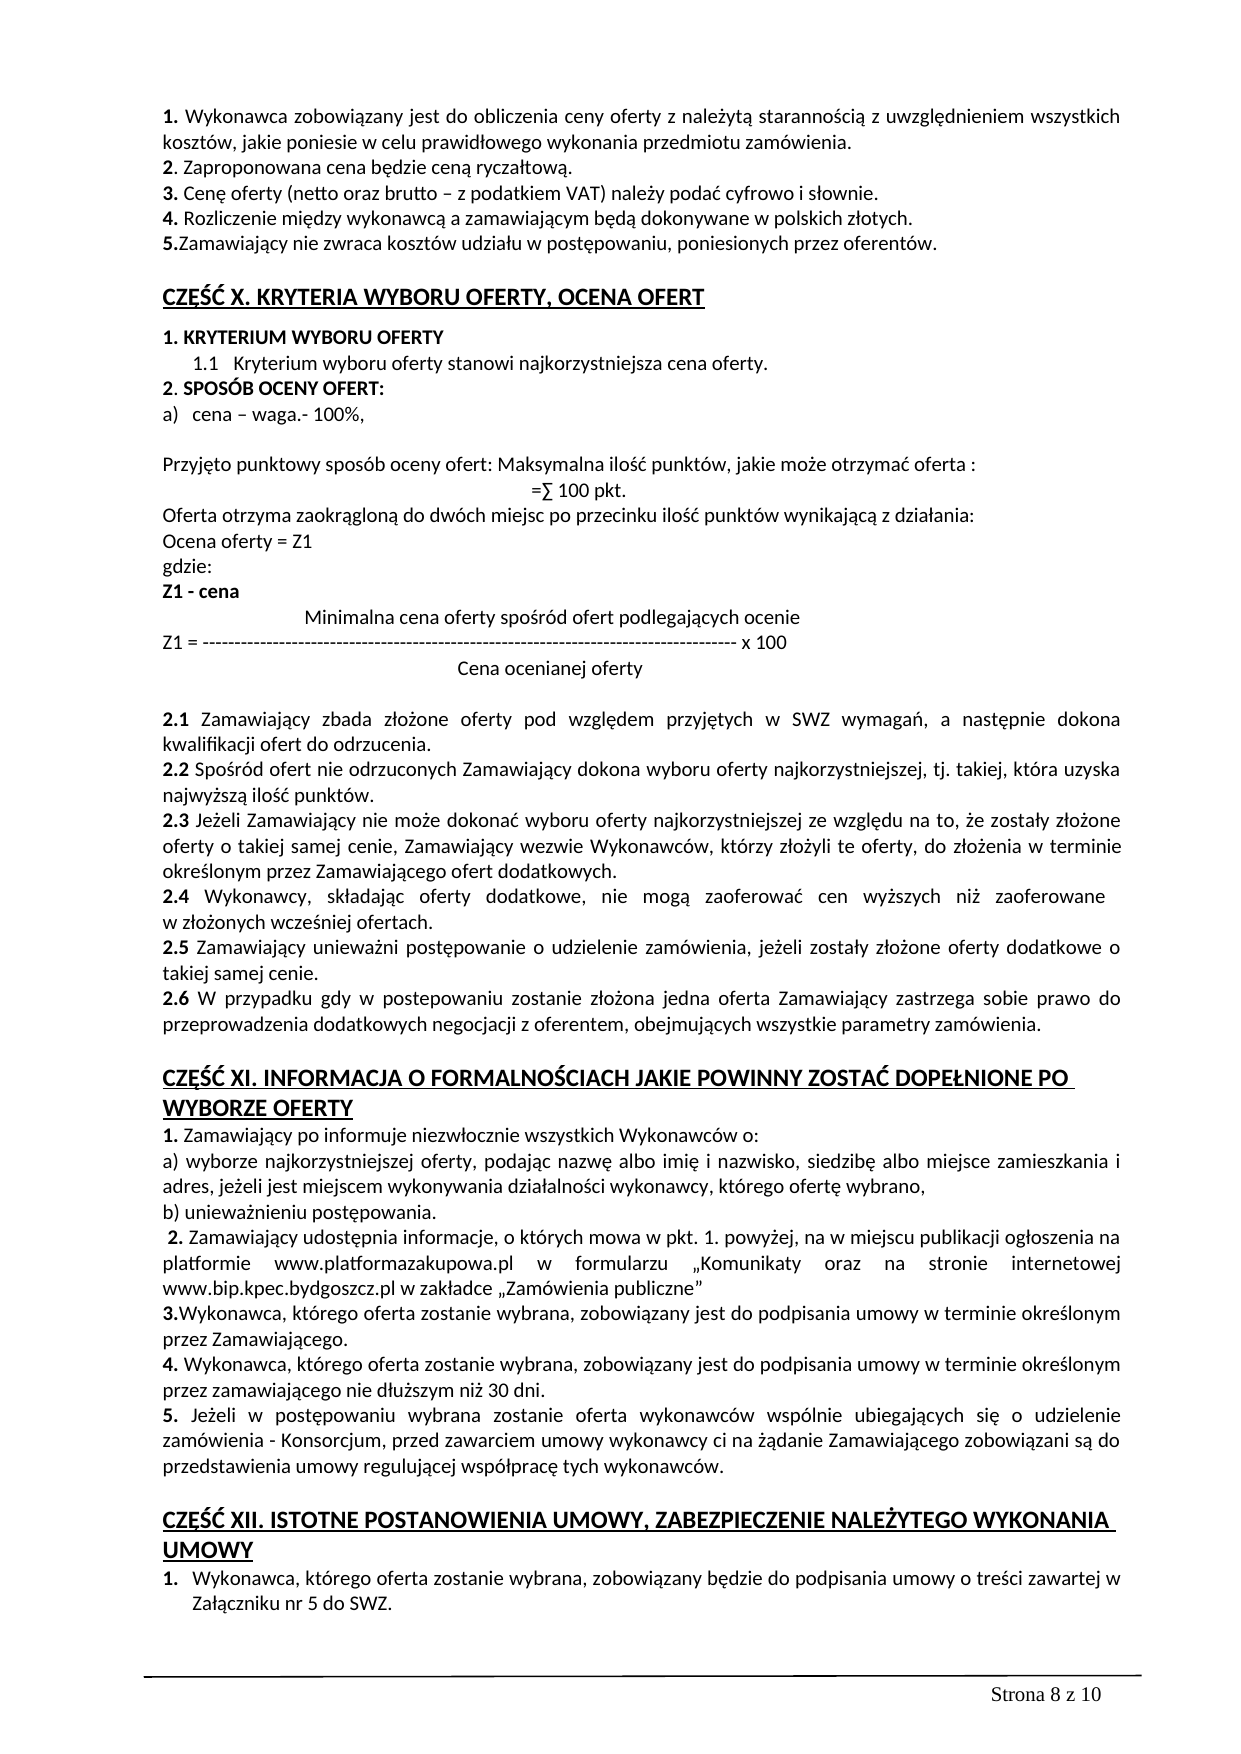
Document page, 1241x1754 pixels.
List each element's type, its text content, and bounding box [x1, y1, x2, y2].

text 2.4 Wykonawcy, składając oferty dodatkowe, nie mogą zaoferować cen wyższych niż zaoferowane w złożonych wcześniej ofertach. [162, 884, 1122, 934]
subtitle CZĘŚĆ X. KRYTERIA WYBORU OFERTY, OCENA OFERT [162, 281, 1122, 312]
text 3. Cenę oferty (netto oraz brutto – z podatkiem VAT) należy podać cyfrowo i słownie. [162, 180, 1122, 205]
text Cena ocenianej oferty [384, 655, 1122, 680]
text b) unieważnieniu postępowania. [162, 1199, 1122, 1224]
subtitle CZĘŚĆ XI. INFORMACJA O FORMALNOŚCIACH JAKIE POWINNY ZOSTAĆ DOPEŁNIONE PO WYBORZE OFERTY [162, 1062, 1122, 1123]
text Minimalna cena oferty spośród ofert podlegających ocenie [162, 604, 1122, 629]
text 1. Wykonawca zobowiązany jest do obliczenia ceny oferty z należytą starannością z uwzględnieniem wszystkich kosztów, jakie poniesie w celu prawidłowego wykonania przedmiotu zamówienia. [162, 103, 1122, 154]
text a) wyborze najkorzystniejszej oferty, podając nazwę albo imię i nazwisko, siedzibę albo miejsce zamieszkania i adres, jeżeli jest miejscem wykonywania działalności wykonawcy, którego ofertę wybrano, [162, 1148, 1122, 1199]
list Wykonawca, którego oferta zostanie wybrana, zobowiązany będzie do podpisania umowy o treści zawartej w Załączniku nr 5 do SWZ. [162, 1565, 1122, 1616]
text 2. SPOSÓB OCENY OFERT: [162, 375, 1122, 401]
text a) cena – waga.- 100%, [162, 401, 1122, 426]
text 4. Wykonawca, którego oferta zostanie wybrana, zobowiązany jest do podpisania umowy w terminie określonym przez zamawiającego nie dłuższym niż 30 dni. [162, 1351, 1122, 1402]
text gdzie: [162, 553, 1122, 579]
text 5. Jeżeli w postępowaniu wybrana zostanie oferta wykonawców wspólnie ubiegających się o udzielenie zamówienia - Konsorcjum, przed zawarciem umowy wykonawcy ci na żądanie Zamawiającego zobowiązani są do przedstawienia umowy regulującej współpracę tych wykonawców. [162, 1402, 1122, 1478]
text Z1 - cena [162, 579, 1122, 604]
text 3.Wykonawca, którego oferta zostanie wybrana, zobowiązany jest do podpisania umowy w terminie określonym przez Zamawiającego. [162, 1301, 1122, 1351]
text 2.2 Spośród ofert nie odrzuconych Zamawiający dokona wyboru oferty najkorzystniejszej, tj. takiej, która uzyska najwyższą ilość punktów. [162, 757, 1122, 807]
text 2. Zaproponowana cena będzie ceną ryczałtową. [162, 154, 1122, 180]
text 2. Zamawiający udostępnia informacje, o których mowa w pkt. 1. powyżej, na w miejscu publikacji ogłoszenia na platformie www.platformazakupowa.pl w formularzu „Komunikaty oraz na stronie internetowej www.bip.kpec.bydgoszcz.pl w zakładce „Zamówienia publiczne” [162, 1224, 1122, 1301]
text Oferta otrzyma zaokrągloną do dwóch miejsc po przecinku ilość punktów wynikającą z działania: [162, 502, 1122, 528]
text =∑ 100 pkt. [457, 477, 1122, 502]
text 5.Zamawiający nie zwraca kosztów udziału w postępowaniu, poniesionych przez oferentów. [162, 231, 1122, 256]
text 1. KRYTERIUM WYBORU OFERTY [162, 324, 1122, 350]
text 2.6 W przypadku gdy w postepowaniu zostanie złożona jedna oferta Zamawiający zastrzega sobie prawo do przeprowadzenia dodatkowych negocjacji z oferentem, obejmujących wszystkie parametry zamówienia. [162, 985, 1122, 1036]
text 2.1 Zamawiający zbada złożone oferty pod względem przyjętych w SWZ wymagań, a następnie dokona kwalifikacji ofert do odrzucenia. [162, 706, 1122, 757]
text Ocena oferty = Z1 [162, 528, 1122, 553]
text 2.3 Jeżeli Zamawiający nie może dokonać wyboru oferty najkorzystniejszej ze względu na to, że zostały złożone oferty o takiej samej cenie, Zamawiający wezwie Wykonawców, którzy złożyli te oferty, do złożenia w terminie określonym przez Zamawiającego ofert dodatkowych. [162, 807, 1122, 884]
text 4. Rozliczenie między wykonawcą a zamawiającym będą dokonywane w polskich złotych. [162, 205, 1122, 231]
subtitle CZĘŚĆ XII. ISTOTNE POSTANOWIENIA UMOWY, ZABEZPIECZENIE NALEŻYTEGO WYKONANIA UMOWY [162, 1504, 1122, 1565]
text 1. Zamawiający po informuje niezwłocznie wszystkich Wykonawców o: [162, 1123, 1122, 1148]
text 1.1 Kryterium wyboru oferty stanowi najkorzystniejsza cena oferty. [162, 350, 1122, 375]
text 2.5 Zamawiający unieważni postępowanie o udzielenie zamówienia, jeżeli zostały złożone oferty dodatkowe o takiej samej cenie. [162, 934, 1122, 985]
text Z1 = ------------------------------------------------------------------------------------ x 100 [162, 629, 1122, 655]
text Przyjęto punktowy sposób oceny ofert: Maksymalna ilość punktów, jakie może otrzymać oferta : [162, 452, 1122, 477]
